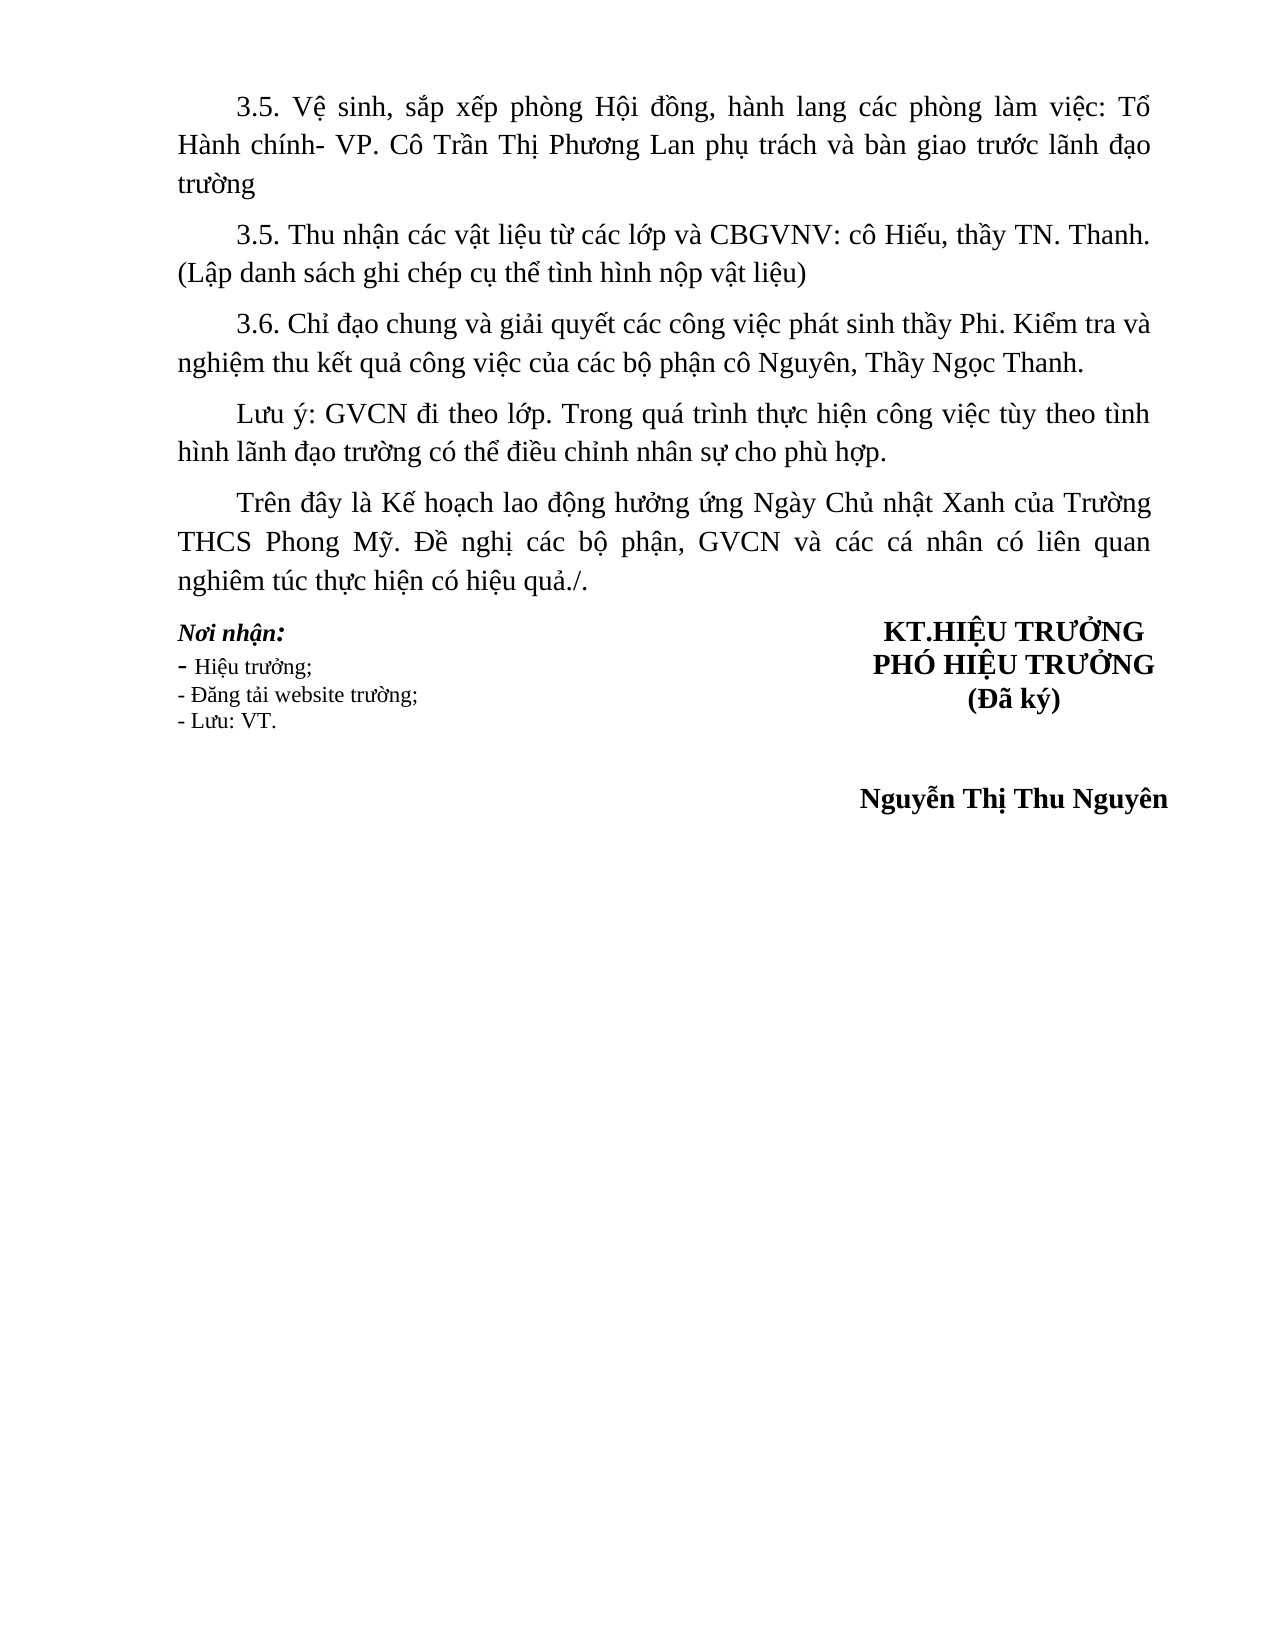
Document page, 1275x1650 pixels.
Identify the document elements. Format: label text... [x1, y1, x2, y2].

text Lưu ý: GVCN đi theo lớp. Trong quá trình thực hiện công việc tùy theo tình hình lãnh đạo trường có thể điều chỉnh nhân sự cho phù hợp. [177, 396, 1152, 468]
text Trên đây là Kế hoạch lao động hưởng ứng Ngày Chủ nhật Xanh của Trường THCS Phong Mỹ. Đề nghị các bộ phận, GVCN và các cá nhân có liên quan nghiêm túc thực hiện có hiệu quả./. [177, 486, 1152, 596]
table_header KT.HIỆU TRƯỞNG PHÓ HIỆU TRƯỞNG (Đã ký) Nguyễn Thị Thu Nguyên [802, 614, 1226, 815]
text 3.6. Chỉ đạo chung và giải quyết các công việc phát sinh thầy Phi. Kiểm tra và nghiệm thu kết quả công việc của các bộ phận cô Nguyên, Thầy Ngọc Thanh. [177, 306, 1152, 378]
text 3.5. Vệ sinh, sắp xếp phòng Hội đồng, hành lang các phòng làm việc: Tổ Hành chính- VP. Cô Trần Thị Phương Lan phụ trách và bàn giao trước lãnh đạo trường [177, 89, 1152, 199]
table_header Nơi nhận: - Hiệu trưởng; - Đăng tải website trường; - Lưu: VT. [177, 614, 802, 815]
text 3.5. Thu nhận các vật liệu từ các lớp và CBGVNV: cô Hiếu, thầy TN. Thanh. (Lập danh sách ghi chép cụ thể tình hình nộp vật liệu) [177, 217, 1152, 289]
